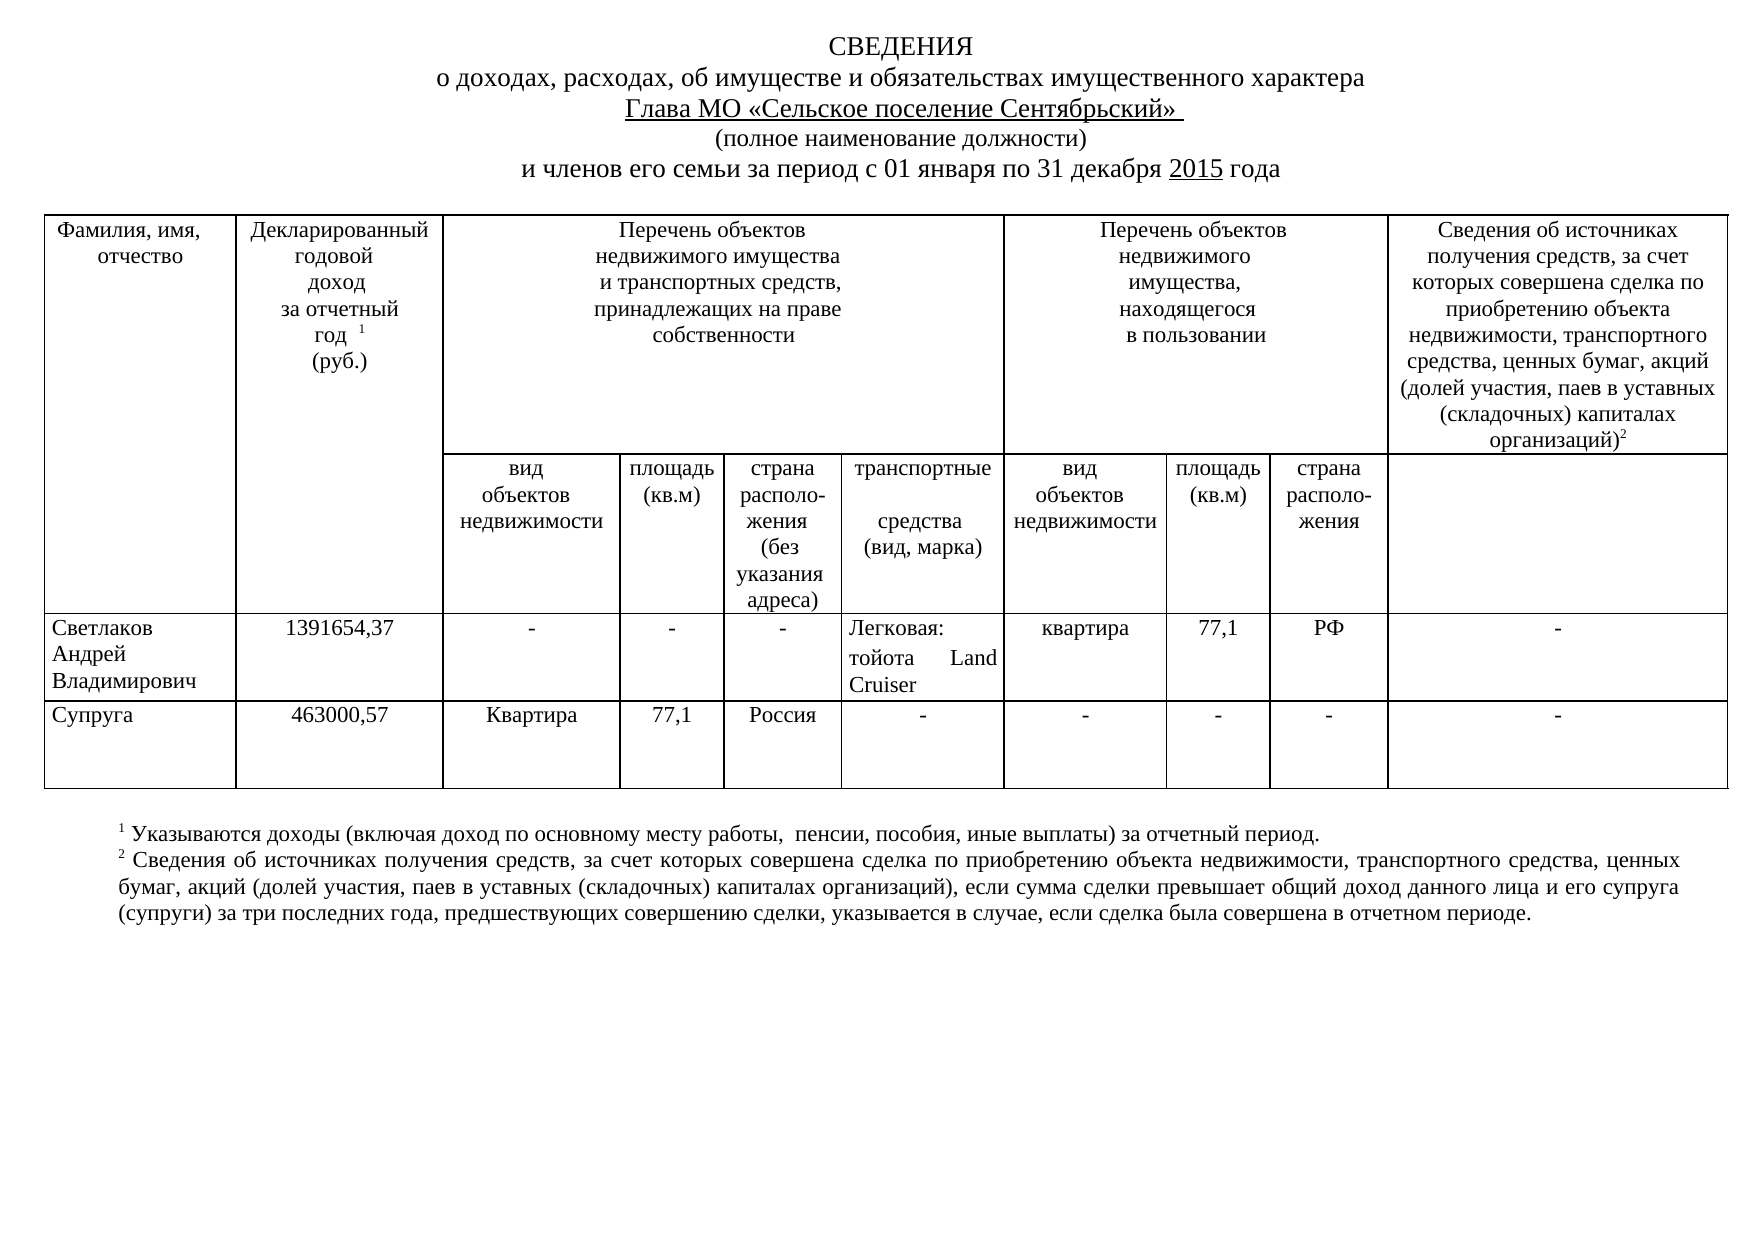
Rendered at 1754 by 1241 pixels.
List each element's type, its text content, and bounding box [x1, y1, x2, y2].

table_cell вид объектов недвижимости [1005, 455, 1166, 612]
table_header Сведения об источниках получения средств, за счет которых совершена сделка по приобретению объекта недвижимости, транспортного средства, ценных бумаг, акций (долей участия, паев в уставных (складочных) капиталах организаций)2 [1389, 216, 1727, 453]
table_cell 77,1 [1167, 614, 1269, 700]
text о доходах, расходах, об имуществе и обязательствах имущественного характера [118, 61, 1683, 92]
table_header Декларированный годовой доход за отчетный год 1 (руб.) [237, 216, 442, 612]
text 1 Указываются доходы (включая доход по основному месту работы, пенсии, пособия, иные выплаты) за отчетный период. [118, 820, 1683, 847]
table_cell - [621, 614, 723, 700]
table_cell Легковая: тойота Land Cruiser [842, 614, 1003, 700]
table_cell страна располо-жения (без указания адреса) [725, 455, 841, 612]
text (полное наименование должности) [118, 123, 1683, 152]
table_cell - [1389, 702, 1727, 787]
table_cell площадь (кв.м) [1167, 455, 1269, 612]
table_cell площадь (кв.м) [621, 455, 723, 612]
text СВЕДЕНИЯ [118, 29, 1683, 61]
table_cell РФ [1271, 614, 1387, 700]
table_cell вид объектов недвижимости [444, 455, 619, 612]
table_cell транспортные средства (вид, марка) [842, 455, 1003, 612]
table_cell Россия [725, 702, 841, 787]
table_header Перечень объектов недвижимого имущества, находящегося в пользовании [1005, 216, 1387, 453]
table_cell - [1389, 614, 1727, 700]
table_cell Светлаков Андрей Владимирович [45, 614, 235, 700]
table_cell 463000,57 [237, 702, 442, 787]
table_cell 77,1 [621, 702, 723, 787]
text 2 Сведения об источниках получения средств, за счет которых совершена сделка по приобретению объекта недвижимости, транспортного средства, ценных бумаг, акций (долей участия, паев в уставных (складочных) капиталах организаций), если сумма сделки превышает общий доход данного лица и его супруга (супруги) за три последних года, предшествующих совершению сделки, указывается в случае, если сделка была совершена в отчетном периоде. [118, 847, 1683, 926]
text Глава МО «Сельское поселение Сентябрьский» [118, 92, 1683, 123]
table_cell - [1167, 702, 1269, 787]
table_header Перечень объектов недвижимого имущества и транспортных средств, принадлежащих на праве собственности [444, 216, 1003, 453]
table_cell - [1271, 702, 1387, 787]
table_cell страна располо-жения [1271, 455, 1387, 612]
table_cell квартира [1005, 614, 1166, 700]
text и членов его семьи за период с 01 января по 31 декабря 2015 года [118, 152, 1683, 183]
table_header Фамилия, имя, отчество [45, 216, 235, 612]
table_cell 1391654,37 [237, 614, 442, 700]
table_cell Квартира [444, 702, 619, 787]
table_cell - [842, 702, 1003, 787]
table_cell - [725, 614, 841, 700]
table_cell - [1005, 702, 1166, 787]
table_cell [1389, 455, 1727, 612]
table_cell - [444, 614, 619, 700]
table_cell Супруга [45, 702, 235, 787]
